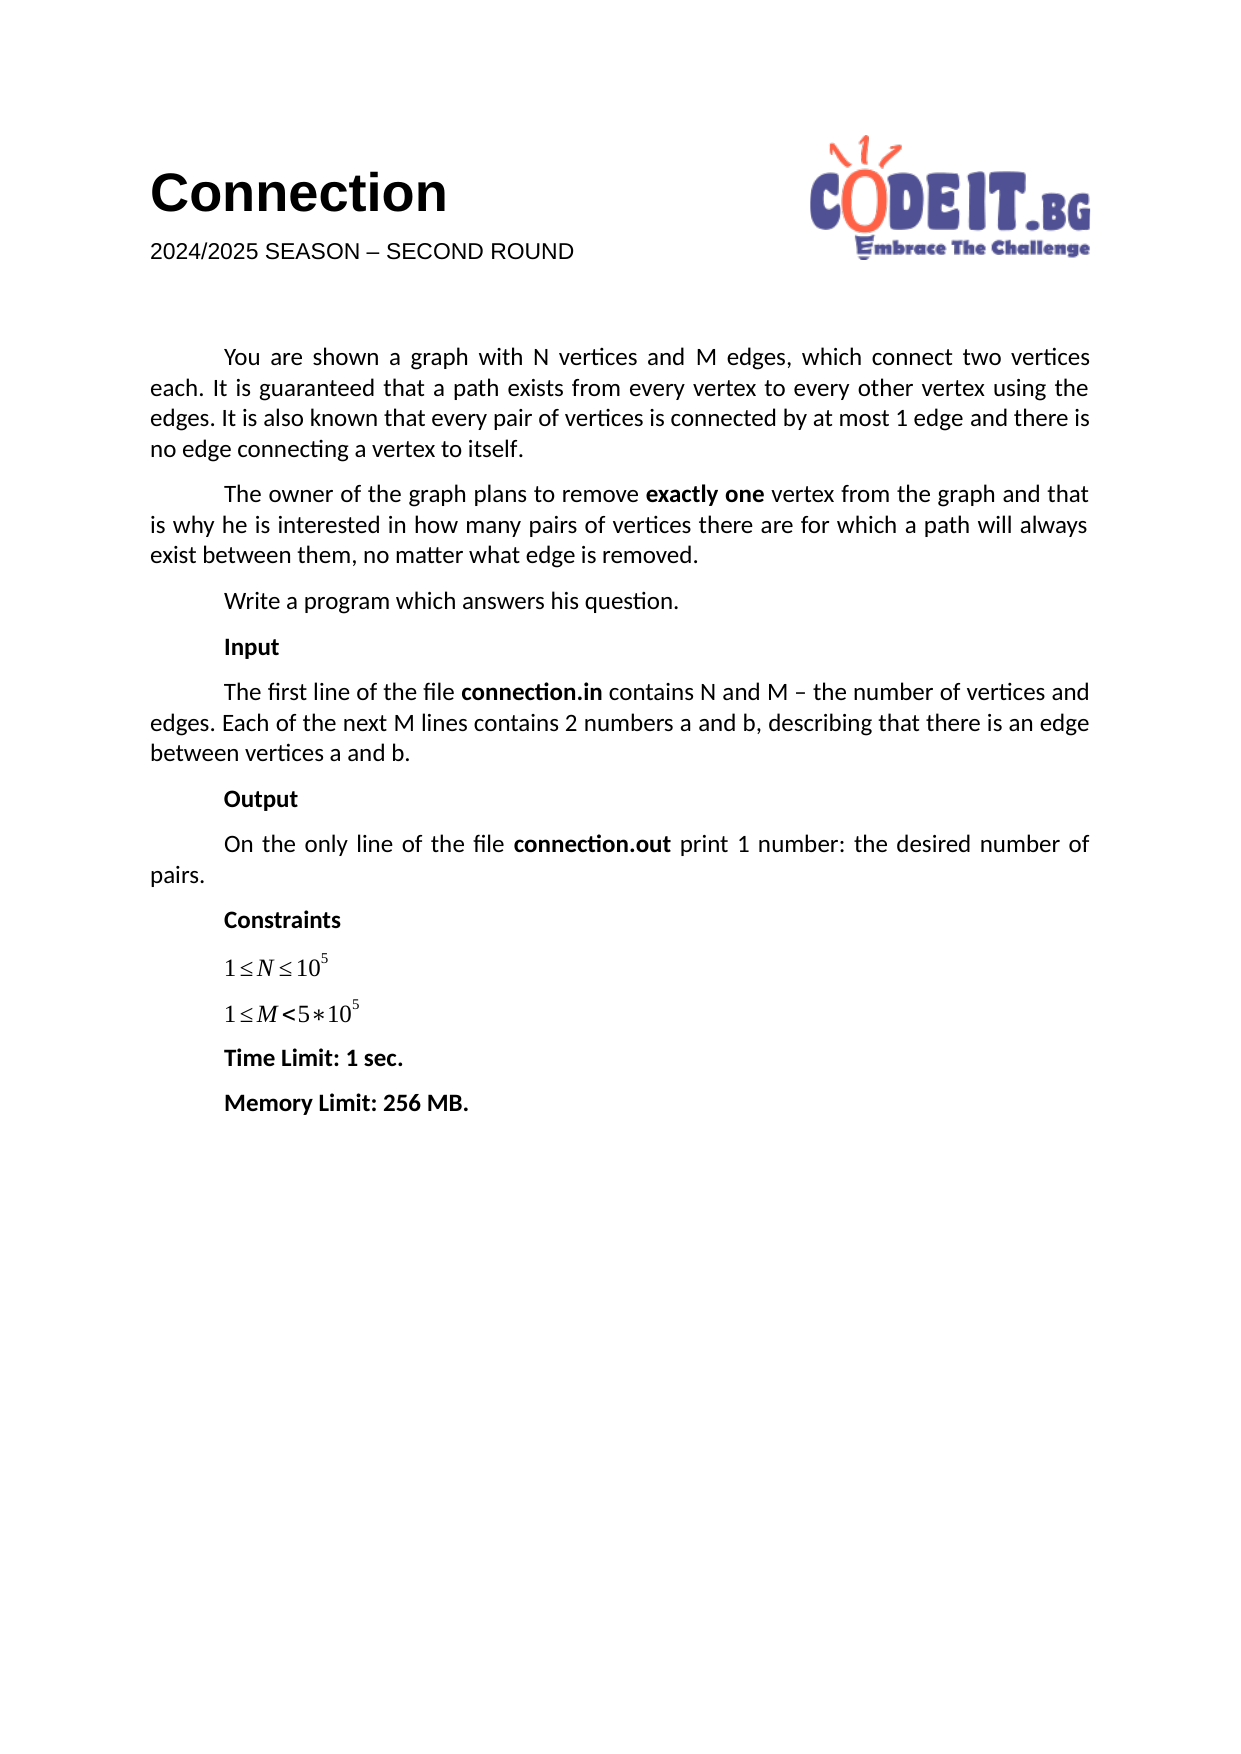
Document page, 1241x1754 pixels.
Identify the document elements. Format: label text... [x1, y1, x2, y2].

text The first line of the file connection.in contains N and M – the number of vertices and edges. Each of the next M lines contains 2 numbers а and b, describing that there is an edge between vertices a and b. [150, 676, 1090, 768]
text You are shown a graph with N vertices and M edges, which connect two vertices each. It is guaranteed that a path exists from every vertex to every other vertex using the edges. It is also known that every pair of vertices is connected by at most 1 edge and there is no edge connecting a vertex to itself. [150, 341, 1090, 463]
text Write a program which answers his question. [150, 585, 1090, 616]
text Input [150, 631, 1090, 661]
text The owner of the graph plans to remove exactly one vertex from the graph and that is why he is interested in how many pairs of vertices there are for which a path will always exist between them, no matter what edge is removed. [150, 478, 1090, 570]
text Time Limit: 1 sec. [150, 1042, 1090, 1073]
text Output [150, 783, 1090, 813]
text On the only line of the file connection.out print 1 number: the desired number of pairs. [150, 828, 1090, 889]
text Memory Limit: 256 MB. [150, 1088, 1090, 1118]
text Constraints [150, 904, 1090, 935]
picture [810, 135, 1091, 260]
